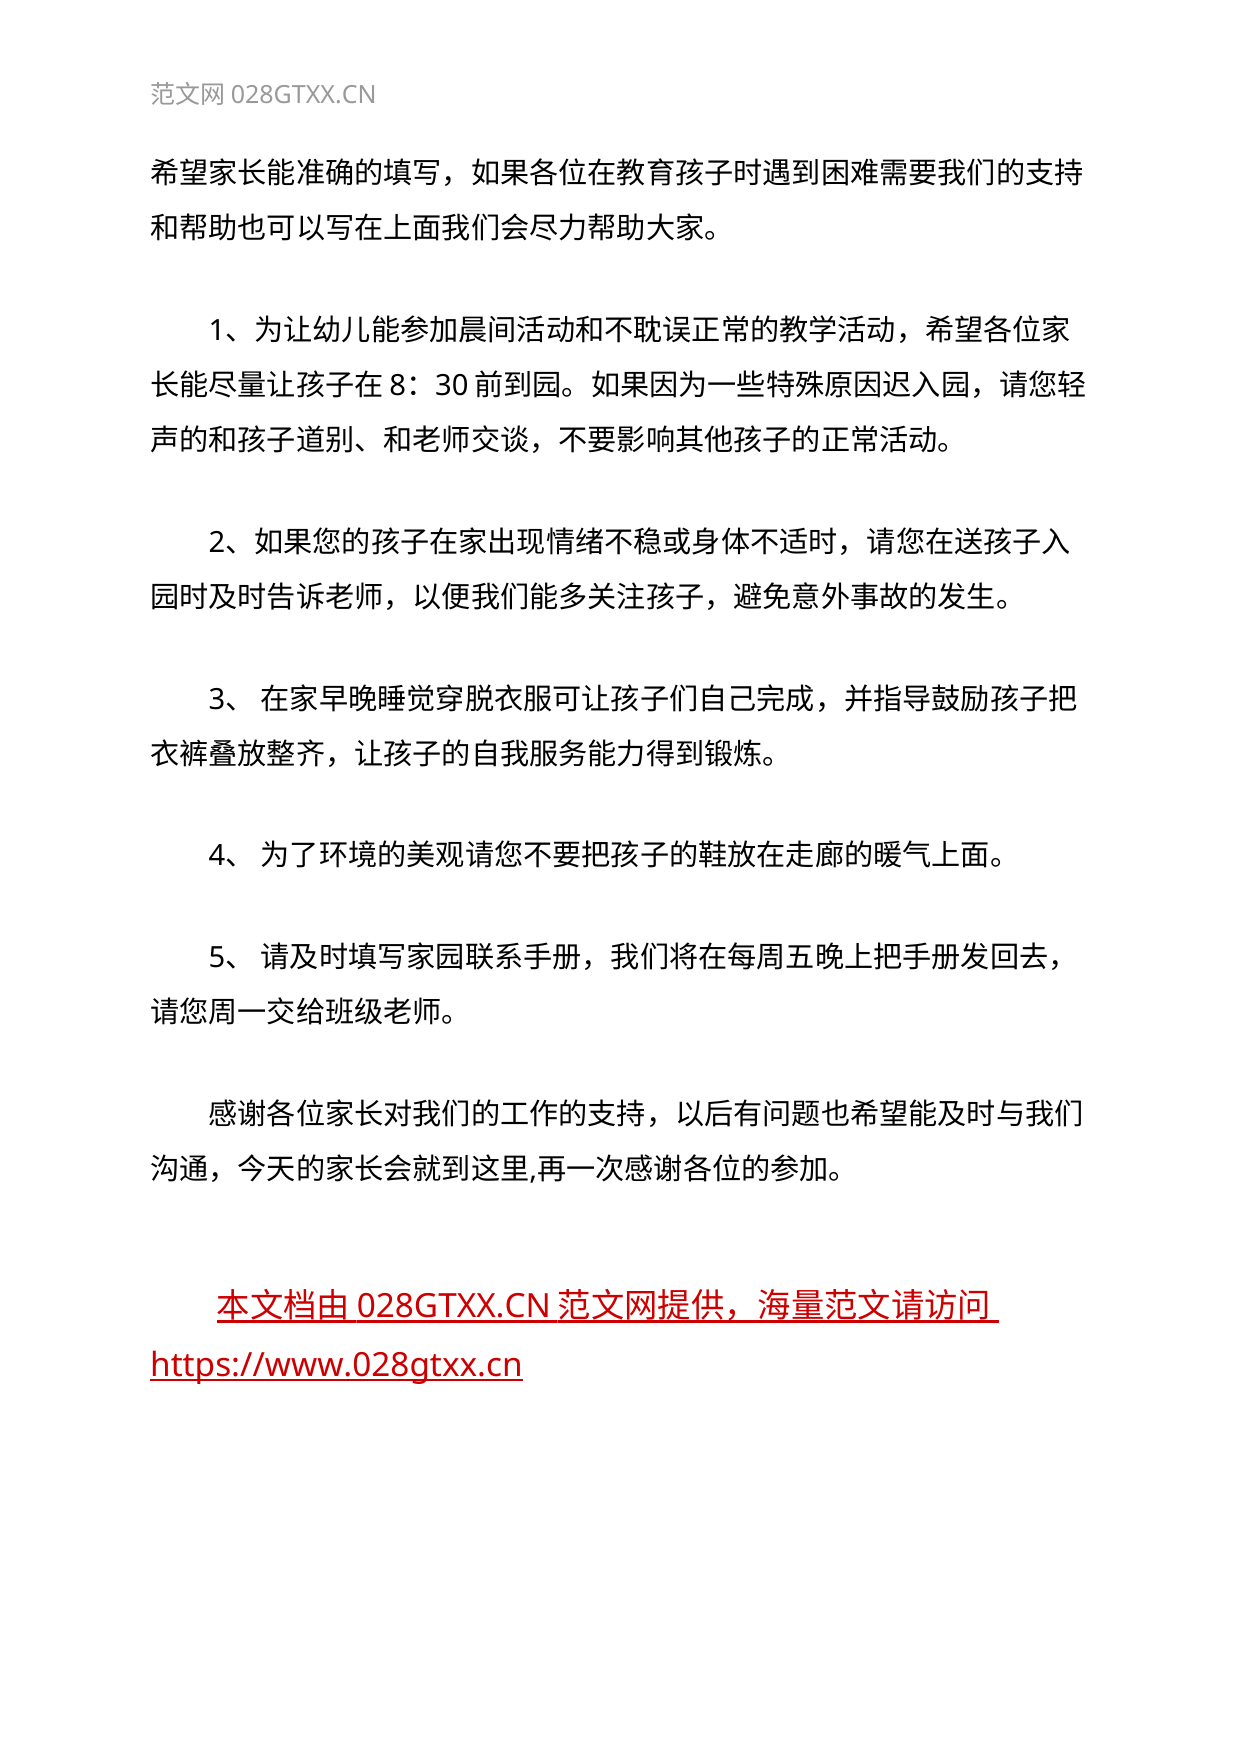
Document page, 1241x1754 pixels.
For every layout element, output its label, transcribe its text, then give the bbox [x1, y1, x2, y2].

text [150, 150, 1090, 247]
text 5、 请及时填写家园联系手册，我们将在每周五晚上把手册发回去，请您周一交给班级老师。 [150, 934, 1090, 1031]
text 1、为让幼儿能参加晨间活动和不耽误正常的教学活动，希望各位家长能尽量让孩子在8：30前到园。如果因为一些特殊原因迟入园，请您轻声的和孩子道别、和老师交谈，不要影响其他孩子的正常活动。 [150, 307, 1090, 459]
text 4、 为了环境的美观请您不要把孩子的鞋放在走廊的暖气上面。 [150, 832, 1090, 874]
text 本文档由028GTXX.CN范文网提供，海量范文请访问 https://www.028gtxx.cn [150, 1279, 1090, 1386]
text 感谢各位家长对我们的工作的支持，以后有问题也希望能及时与我们沟通，今天的家长会就到这里,再一次感谢各位的参加。 [150, 1091, 1090, 1188]
text 3、 在家早晚睡觉穿脱衣服可让孩子们自己完成，并指导鼓励孩子把衣裤叠放整齐，让孩子的自我服务能力得到锻炼。 [150, 675, 1090, 772]
text 2、如果您的孩子在家出现情绪不稳或身体不适时，请您在送孩子入园时及时告诉老师，以便我们能多关注孩子，避免意外事故的发生。 [150, 518, 1090, 616]
